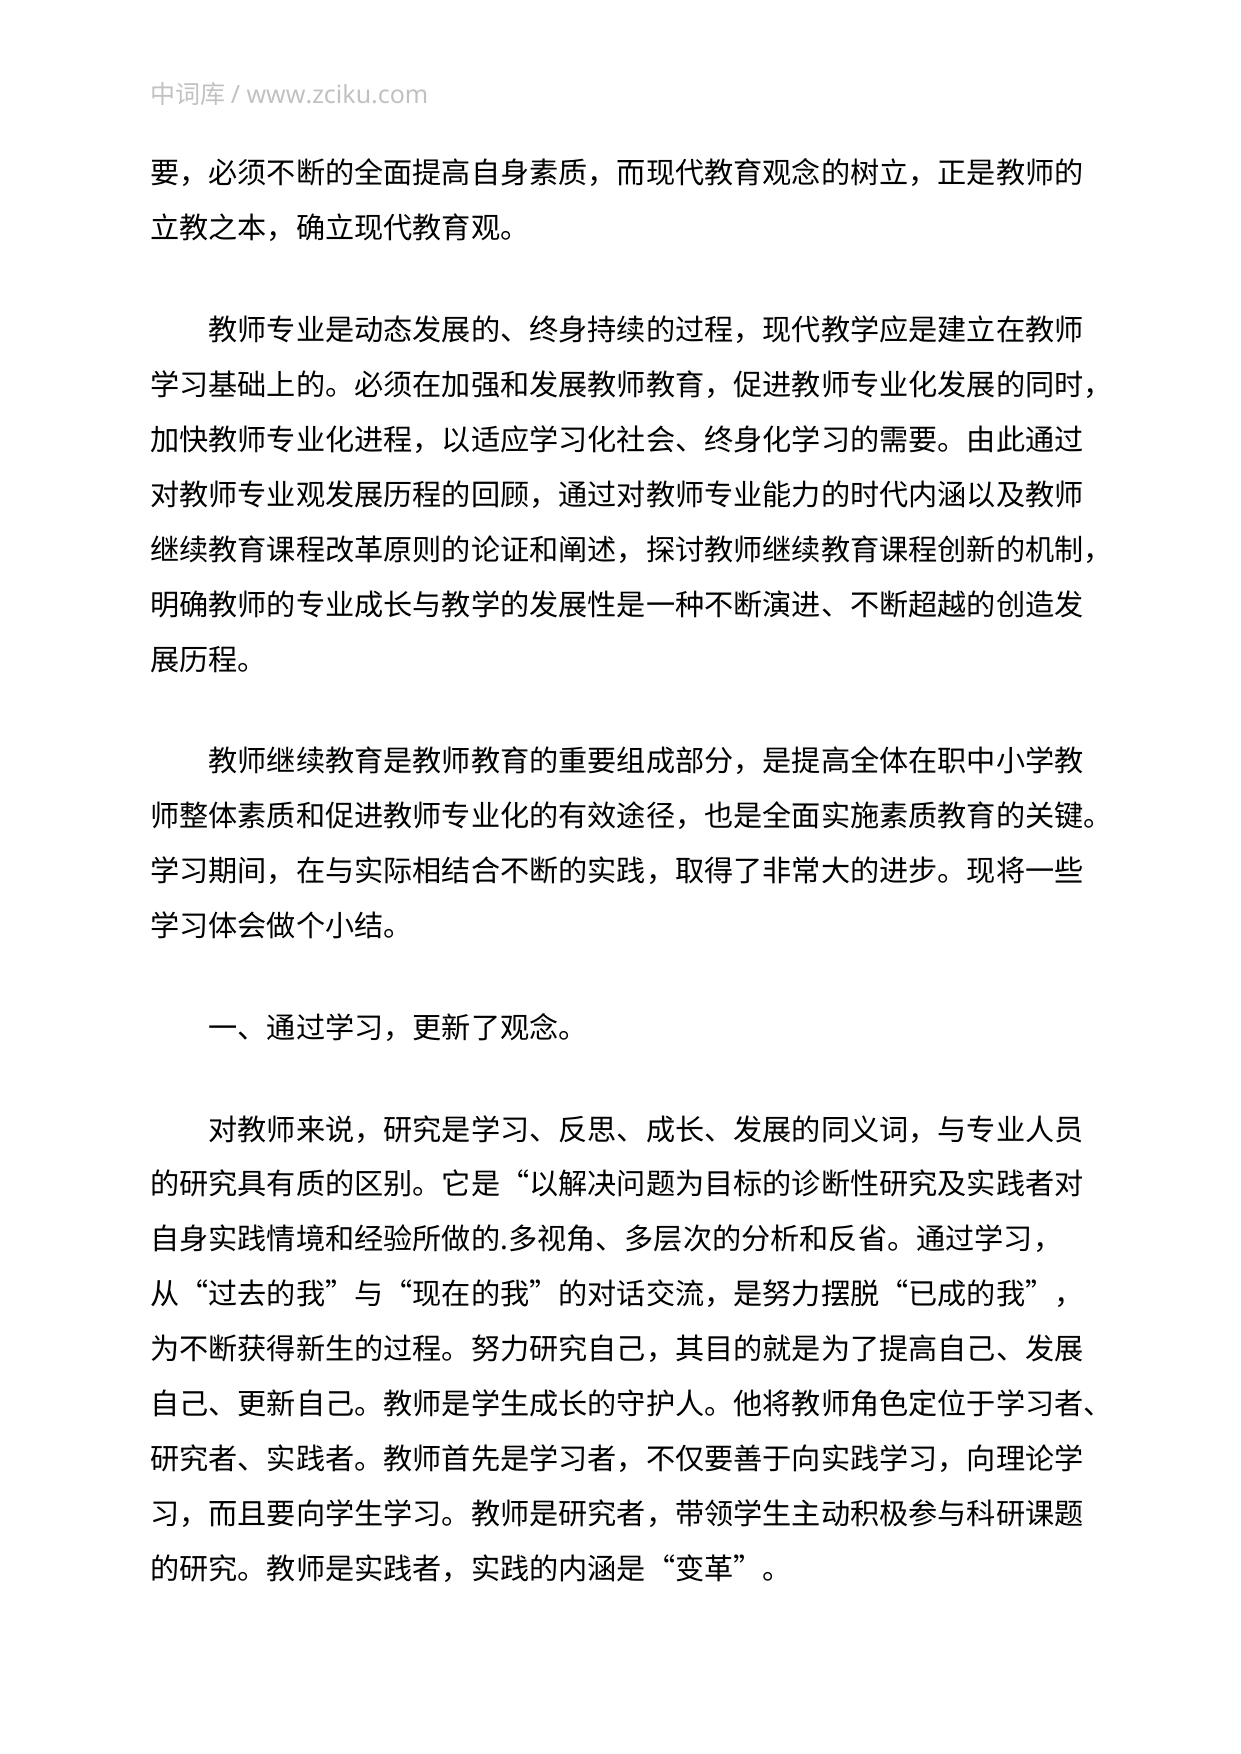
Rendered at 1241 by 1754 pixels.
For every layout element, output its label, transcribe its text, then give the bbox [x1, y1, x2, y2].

text 一、通过学习，更新了观念。 [150, 1004, 1090, 1047]
text 对教师来说，研究是学习、反思、成长、发展的同义词，与专业人员的研究具有质的区别。它是“以解决问题为目标的诊断性研究及实践者对自身实践情境和经验所做的.多视角、多层次的分析和反省。通过学习，从“过去的我”与“现在的我”的对话交流，是努力摆脱“已成的我”，为不断获得新生的过程。努力研究自己，其目的就是为了提高自己、发展自己、更新自己。教师是学生成长的守护人。他将教师角色定位于学习者、研究者、实践者。教师首先是学习者，不仅要善于向实践学习，向理论学习，而且要向学生学习。教师是研究者，带领学生主动积极参与科研课题的研究。教师是实践者，实践的内涵是“变革”。 [150, 1106, 1090, 1588]
text 教师继续教育是教师教育的重要组成部分，是提高全体在职中小学教师整体素质和促进教师专业化的有效途径，也是全面实施素质教育的关键。学习期间，在与实际相结合不断的实践，取得了非常大的进步。现将一些学习体会做个小结。 [150, 738, 1090, 945]
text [150, 150, 1090, 247]
text 教师专业是动态发展的、终身持续的过程，现代教学应是建立在教师学习基础上的。必须在加强和发展教师教育，促进教师专业化发展的同时，加快教师专业化进程，以适应学习化社会、终身化学习的需要。由此通过对教师专业观发展历程的回顾，通过对教师专业能力的时代内涵以及教师继续教育课程改革原则的论证和阐述，探讨教师继续教育课程创新的机制，明确教师的专业成长与教学的发展性是一种不断演进、不断超越的创造发展历程。 [150, 307, 1090, 678]
